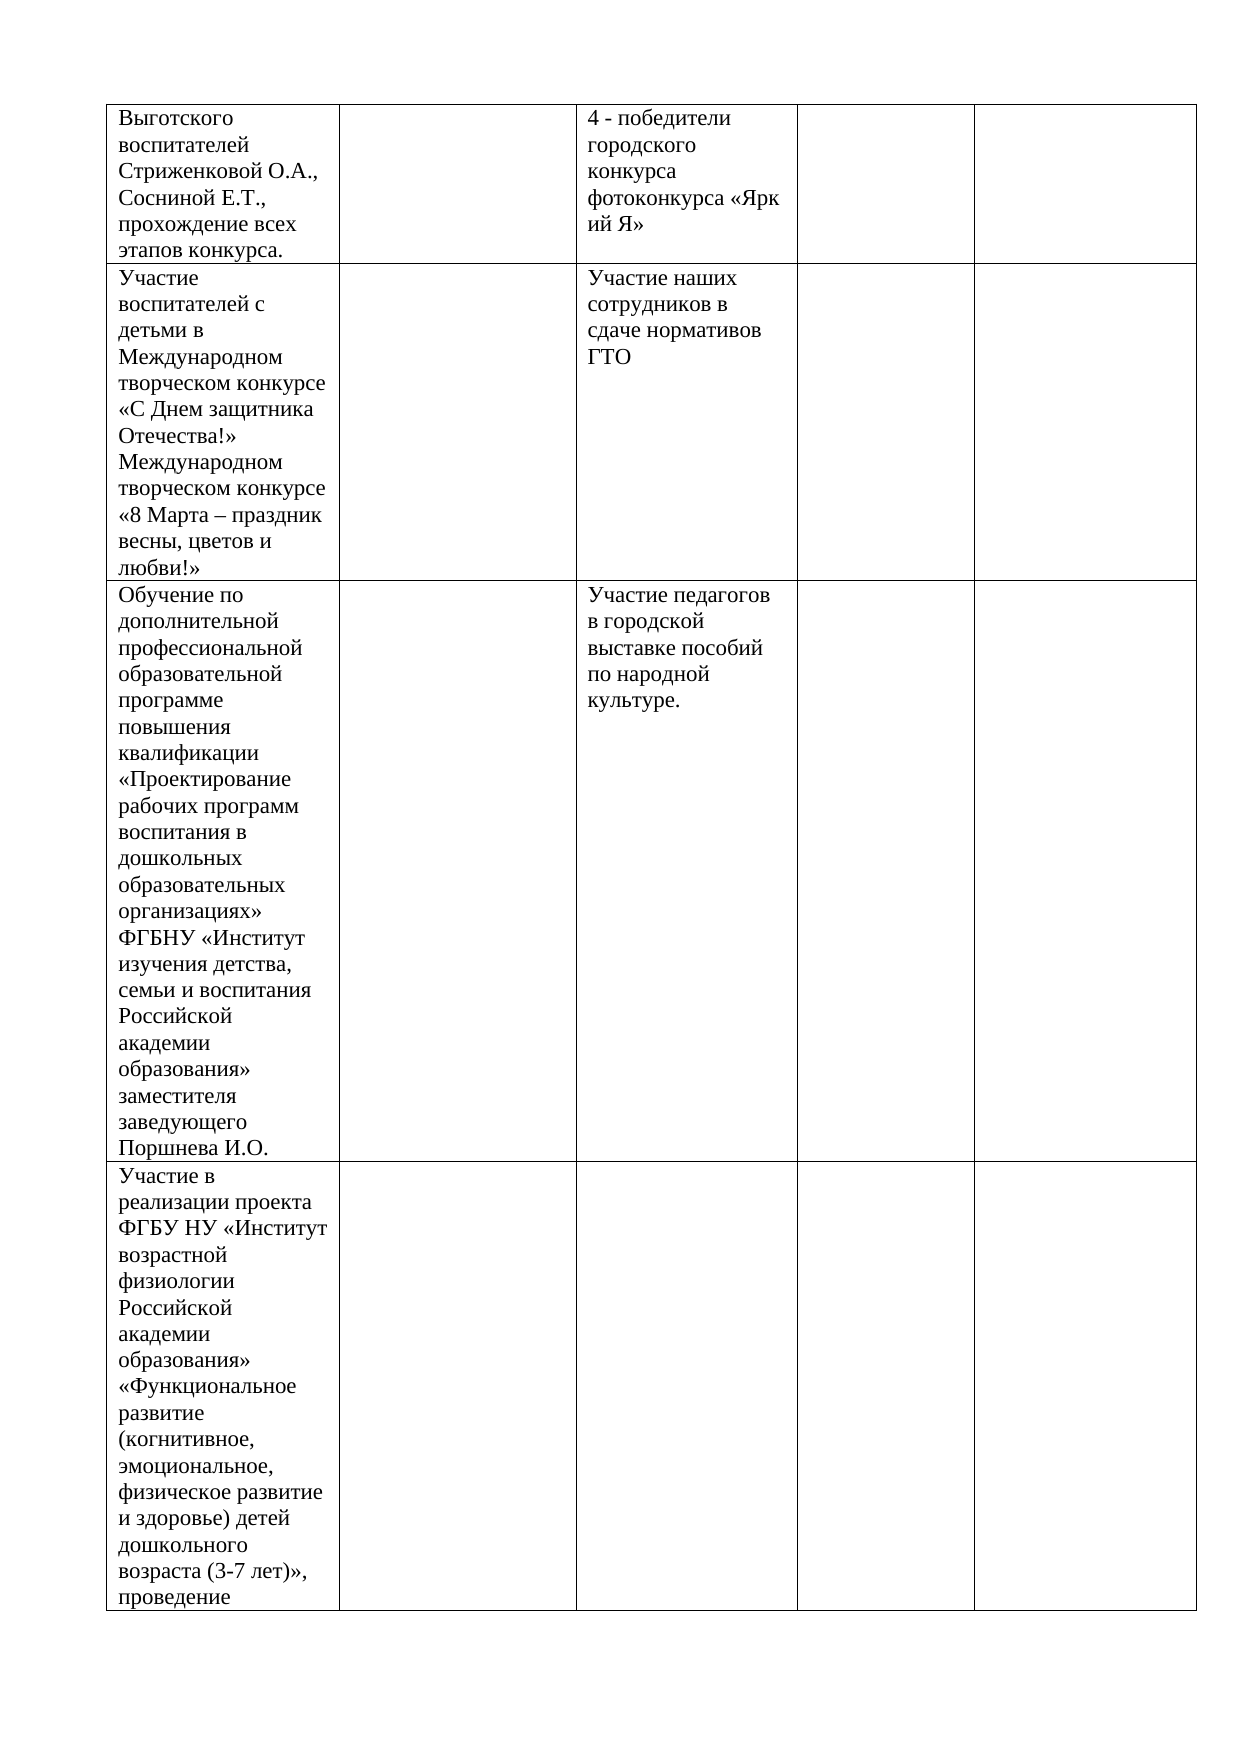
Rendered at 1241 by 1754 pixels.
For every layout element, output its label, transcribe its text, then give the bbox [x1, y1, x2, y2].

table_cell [107, 1162, 339, 1610]
table_cell [340, 1162, 576, 1610]
table_cell [975, 581, 1196, 1161]
table_cell [798, 1162, 974, 1610]
table_cell [975, 264, 1196, 580]
table_cell [340, 264, 576, 580]
table_cell Обучение по дополнительной профессиональной образовательной программе повышения квалификации «Проектирование рабочих программ воспитания в дошкольных образовательных организациях» ФГБНУ «Институт изучения детства, семьи и воспитания Российской академии образования» заместителя заведующего Поршнева И.О. [107, 581, 339, 1161]
table_cell [798, 264, 974, 580]
table_cell [975, 105, 1196, 263]
table_cell Участие педагогов в городской выставке пособий по народной культуре. [577, 581, 797, 1161]
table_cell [107, 105, 339, 263]
table_cell [798, 105, 974, 263]
table_cell [975, 1162, 1196, 1610]
table_cell Участие воспитателей с детьми в Международном творческом конкурсе «С Днем защитника Отечества!» Международном творческом конкурсе «8 Марта – праздник весны, цветов и любви!» [107, 264, 339, 580]
table_cell [340, 581, 576, 1161]
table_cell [577, 105, 797, 263]
table_cell Участие наших сотрудников в сдаче нормативов ГТО [577, 264, 797, 580]
table_cell [340, 105, 576, 263]
table_cell [798, 581, 974, 1161]
table_cell [577, 1162, 797, 1610]
